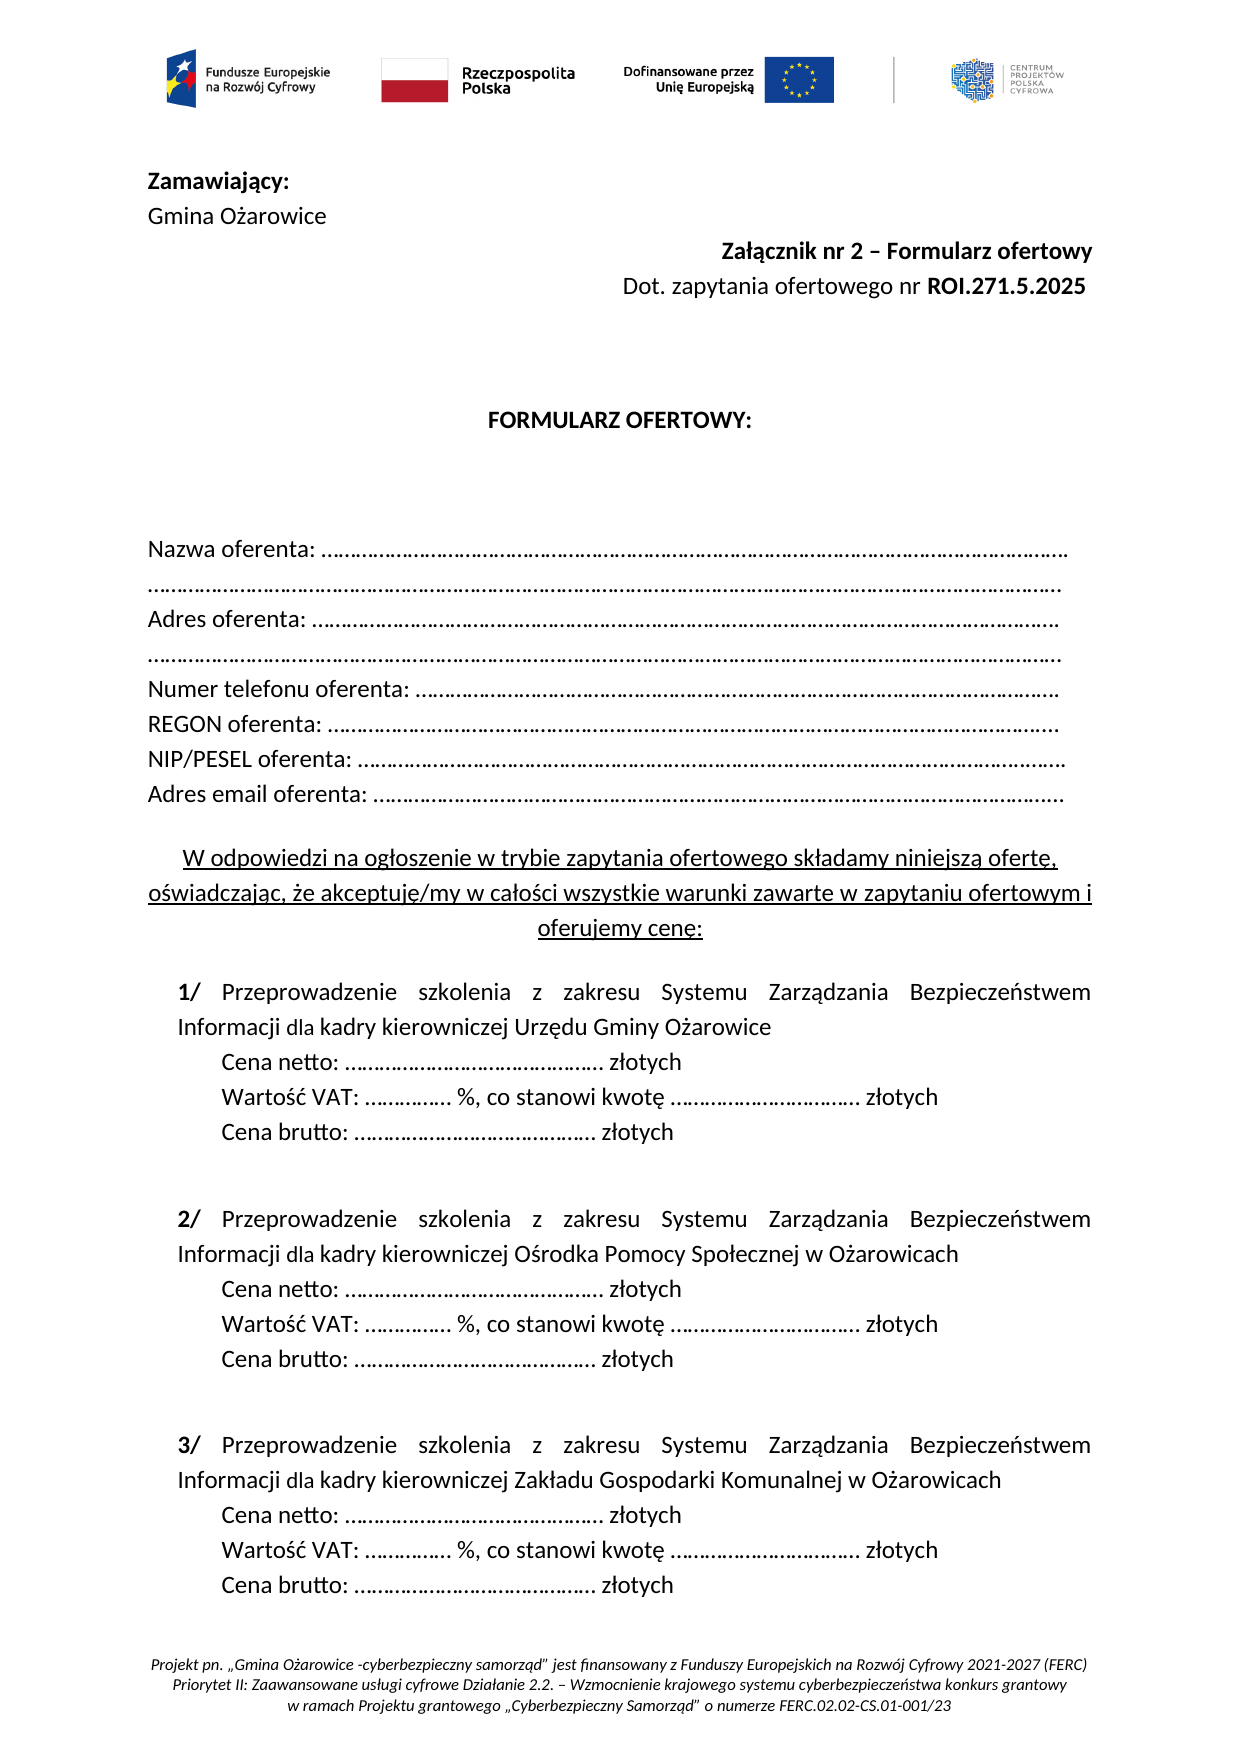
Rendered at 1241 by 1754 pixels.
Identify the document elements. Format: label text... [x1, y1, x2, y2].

list Cena brutto: …………………………………… złotych [221, 1570, 1093, 1600]
text NIP/PESEL oferenta: ……………………………………………………………………………………………………..……. [148, 743, 1093, 773]
list Cena brutto: …………………………………… złotych [221, 1343, 1093, 1373]
text …………………………………………………………………………………………………………………………………………… [148, 568, 1093, 598]
list Cena netto: ……………………………………… złotych [221, 1500, 1093, 1530]
text Załącznik nr 2 – Formularz ofertowy [148, 236, 1093, 266]
text 1/ Przeprowadzenie szkolenia z zakresu Systemu Zarządzania Bezpieczeństwem Informacji dla kadry kierowniczej Urzędu Gminy Ożarowice [177, 976, 1093, 1042]
text Dot. zapytania ofertowego nr ROI.271.5.2025 [148, 271, 1093, 301]
text Adres oferenta: …………………………………………………………………………………………………………………. [148, 603, 1093, 633]
text Nazwa oferenta: …………………………………………………………………………………………………………………. [148, 533, 1093, 563]
picture [147, 29, 1093, 127]
text W odpowiedzi na ogłoszenie w trybie zapytania ofertowego składamy niniejszą ofertę, oświadczając, że akceptuję/my w całości wszystkie warunki zawarte w zapytaniu ofertowym i oferujemy cenę: [148, 842, 1093, 943]
list Cena brutto: …………………………………… złotych [221, 1116, 1093, 1147]
text …………………………………………………………………………………………………………………………………………… [148, 638, 1093, 668]
text 2/ Przeprowadzenie szkolenia z zakresu Systemu Zarządzania Bezpieczeństwem Informacji dla kadry kierowniczej Ośrodka Pomocy Społecznej w Ożarowicach [177, 1203, 1093, 1268]
list Cena netto: ……………………………………… złotych [221, 1273, 1093, 1303]
text 3/ Przeprowadzenie szkolenia z zakresu Systemu Zarządzania Bezpieczeństwem Informacji dla kadry kierowniczej Zakładu Gospodarki Komunalnej w Ożarowicach [177, 1430, 1093, 1495]
text Zamawiający: [148, 166, 1093, 196]
text REGON oferenta: …………………………………………………………………………………………………………….... [148, 708, 1093, 738]
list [221, 1535, 1093, 1565]
text FORMULARZ OFERTOWY: [148, 405, 1093, 435]
text Gmina Ożarowice [148, 201, 1093, 231]
list Wartość VAT: …………… %, co stanowi kwotę …………………………… złotych [221, 1081, 1093, 1112]
text Numer telefonu oferenta: …………………………………………………………………………………………………. [148, 673, 1093, 703]
list Cena netto: ……………………………………… złotych [221, 1046, 1093, 1077]
list Wartość VAT: …………… %, co stanowi kwotę …………………………… złotych [221, 1308, 1093, 1338]
text Adres email oferenta: ………………………………………………………………………………………………………... [148, 778, 1093, 808]
